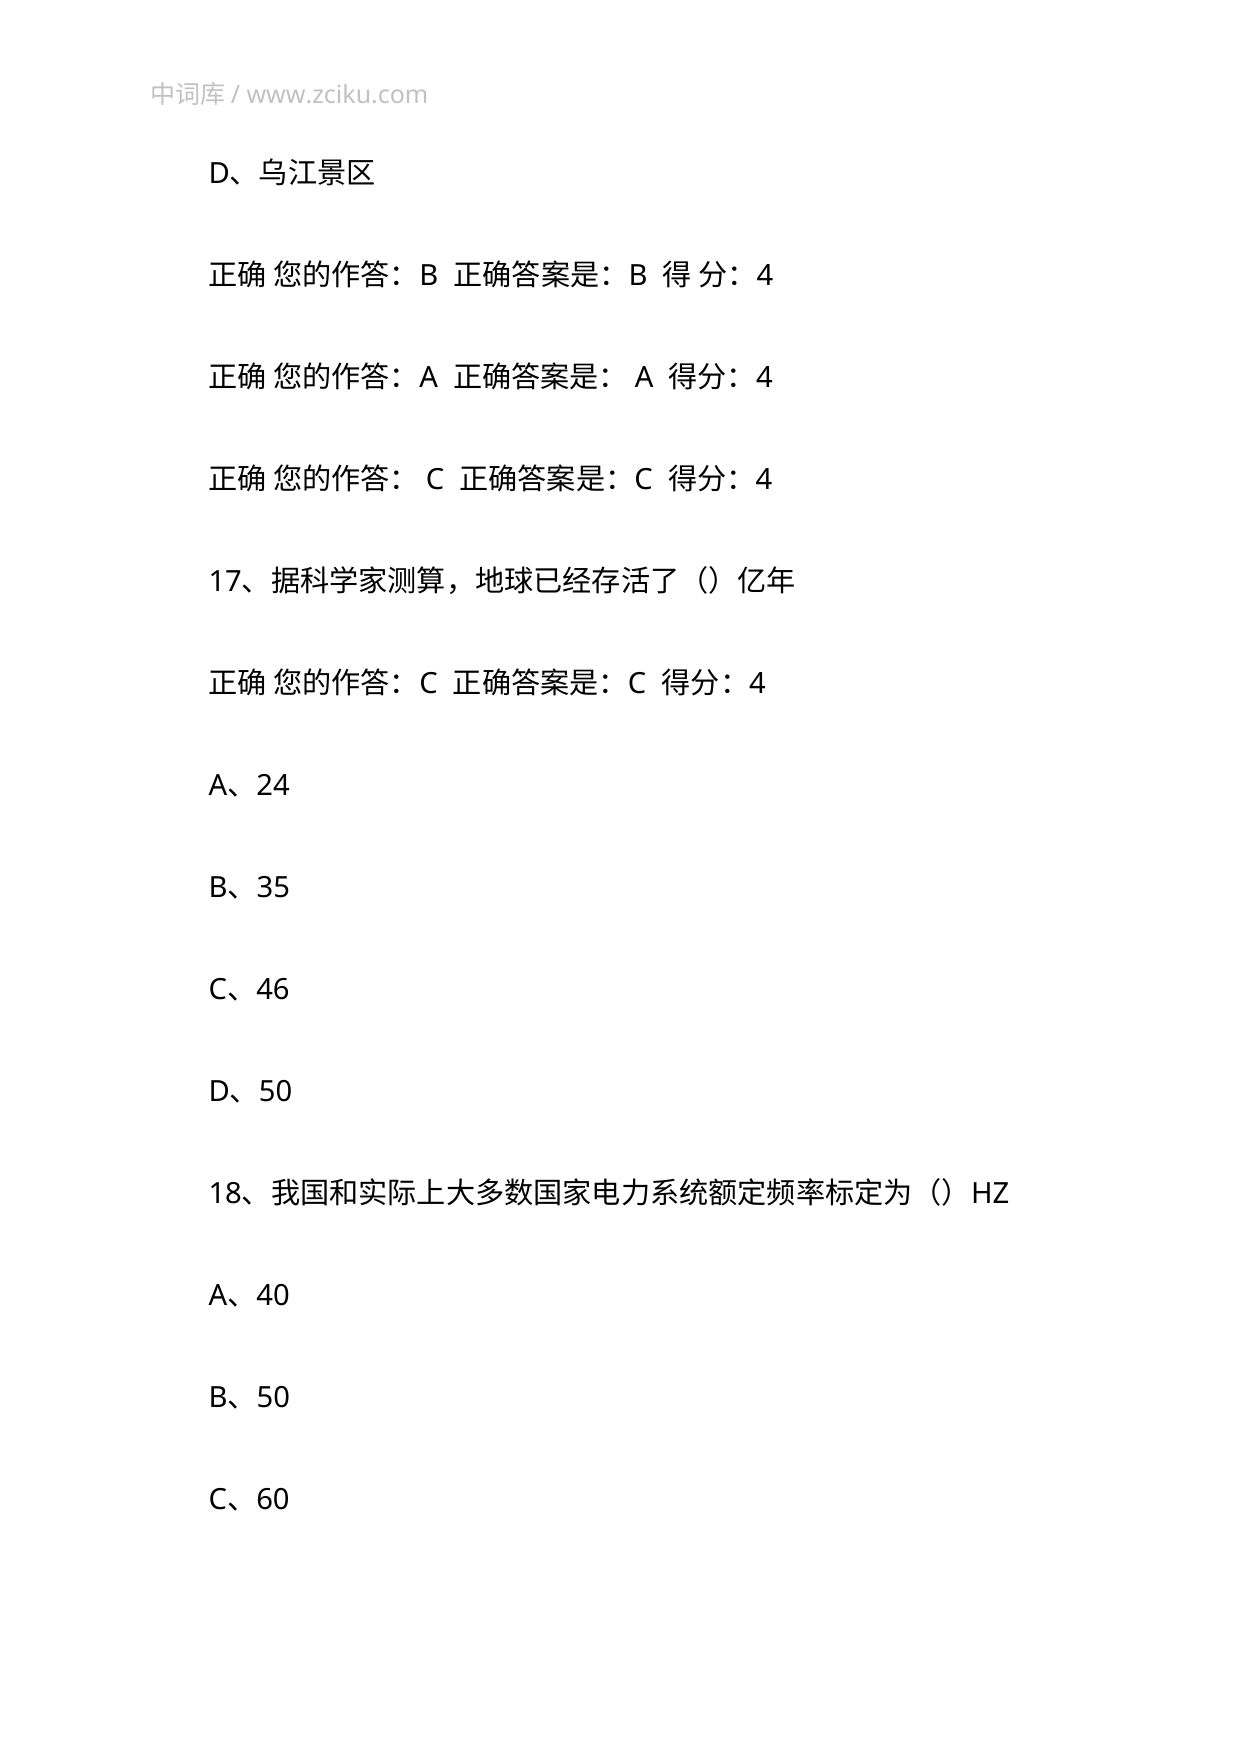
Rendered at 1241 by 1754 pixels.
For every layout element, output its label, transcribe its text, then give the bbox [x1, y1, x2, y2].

text B、50 [150, 1374, 1090, 1416]
text D、50 [150, 1068, 1090, 1110]
text C、60 [150, 1476, 1090, 1518]
text C、46 [150, 966, 1090, 1008]
text D、乌江景区 [150, 150, 1090, 192]
text B、35 [150, 864, 1090, 906]
text 正确 您的作答： C 正确答案是：C 得分：4 [150, 456, 1090, 498]
text 正确 您的作答：A 正确答案是： A 得分：4 [150, 354, 1090, 396]
text A、24 [150, 762, 1090, 804]
text 正确 您的作答：B 正确答案是：B 得 分：4 [150, 252, 1090, 294]
text 17、据科学家测算，地球已经存活了（）亿年 [150, 558, 1090, 600]
text 18、我国和实际上大多数国家电力系统额定频率标定为（）HZ [150, 1170, 1090, 1212]
text 正确 您的作答：C 正确答案是：C 得分：4 [150, 660, 1090, 702]
text A、40 [150, 1272, 1090, 1314]
